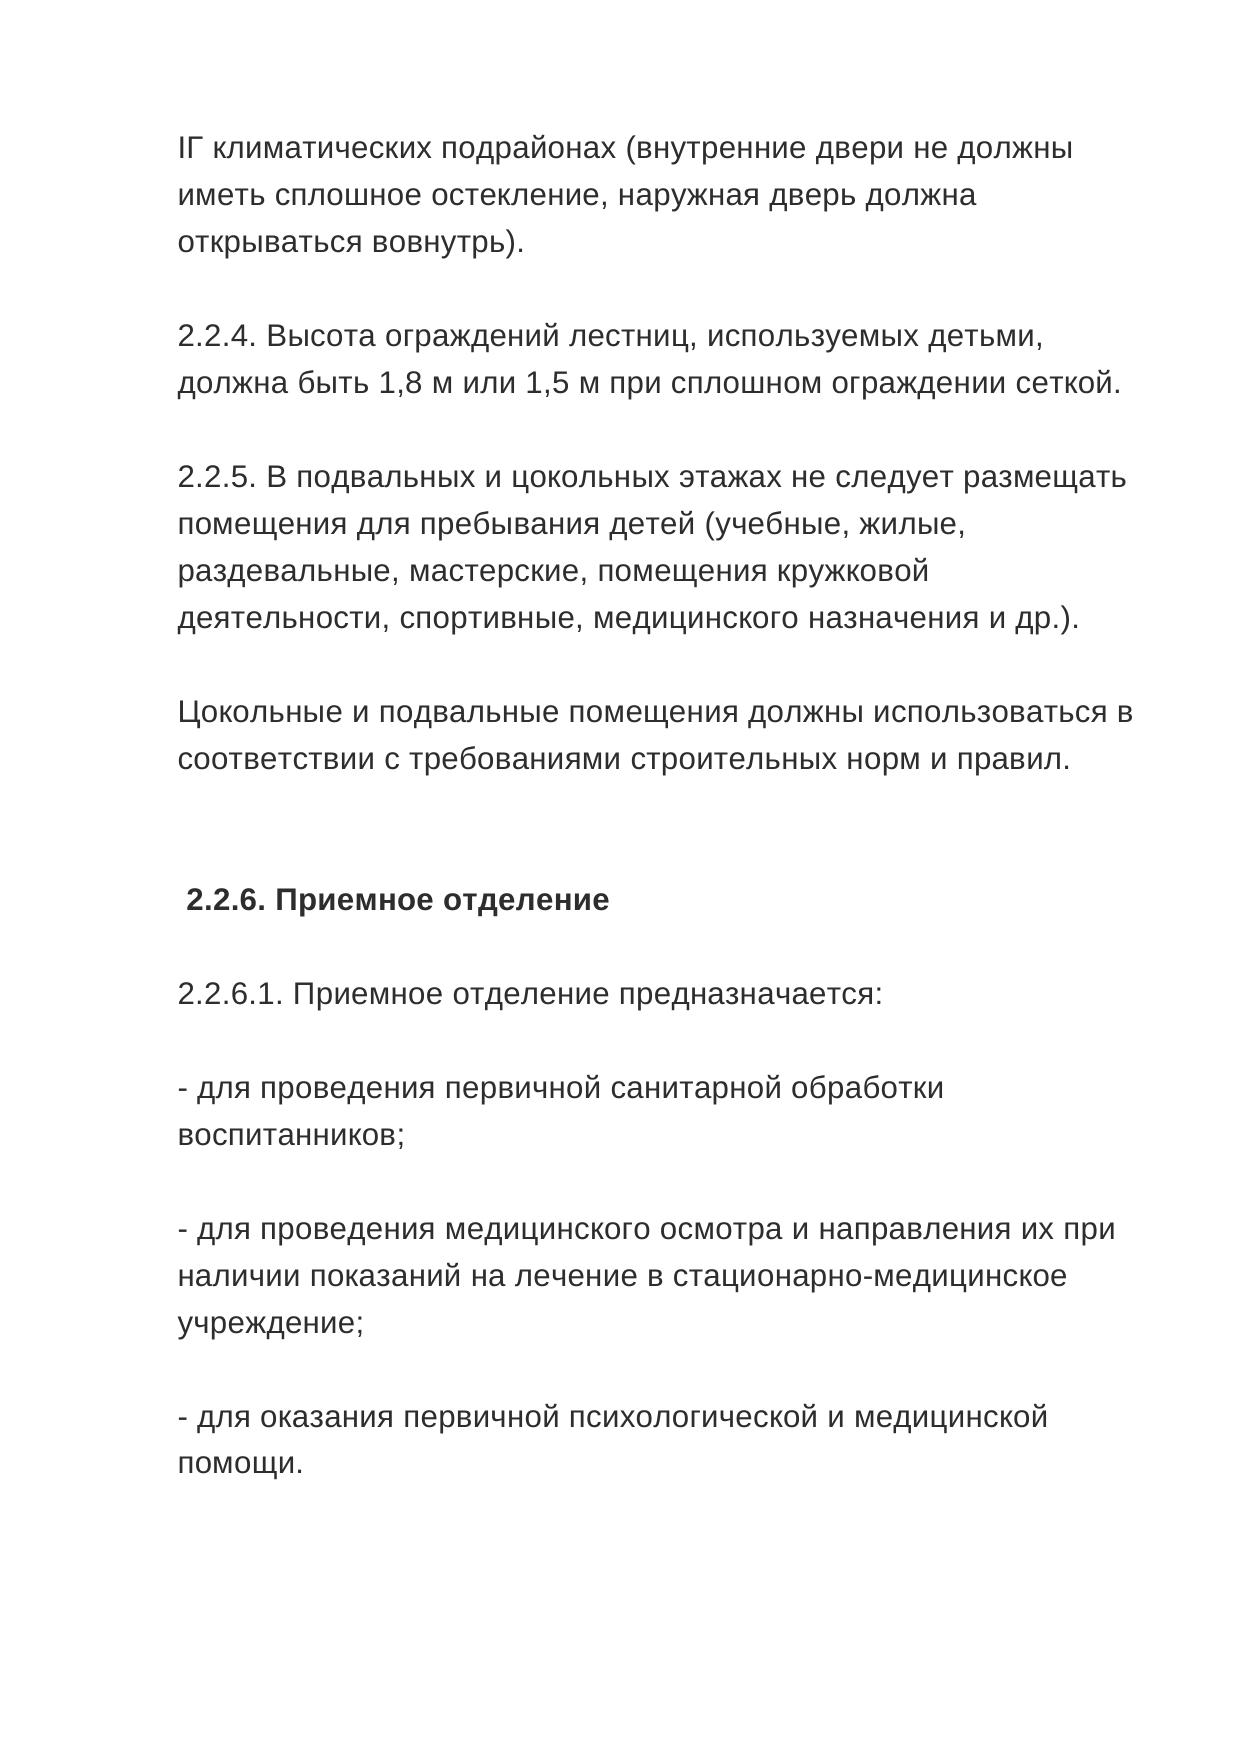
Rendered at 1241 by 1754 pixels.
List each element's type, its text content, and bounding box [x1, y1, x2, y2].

text 2.2.4. Высота ограждений лестниц, используемых детьми, должна быть 1,8 м или 1,5 м при сплошном ограждении сеткой. [177, 306, 1152, 447]
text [177, 118, 1152, 306]
text 2.2.5. В подвальных и цокольных этажах не следует размещать помещения для пребывания детей (учебные, жилые, раздевальные, мастерские, помещения кружковой деятельности, спортивные, медицинского назначения и др.). Цокольные и подвальные помещения должны использоваться в соответствии с требованиями строительных норм и правил. [177, 447, 1152, 870]
text 2.2.6. Приемное отделение [177, 870, 1152, 964]
text 2.2.6.1. Приемное отделение предназначается: - для проведения первичной санитарной обработки воспитанников; - для проведения медицинского осмотра и направления их при наличии показаний на лечение в стационарно-медицинское учреждение; - для оказания первичной психологической и медицинской помощи. [177, 964, 1152, 1527]
